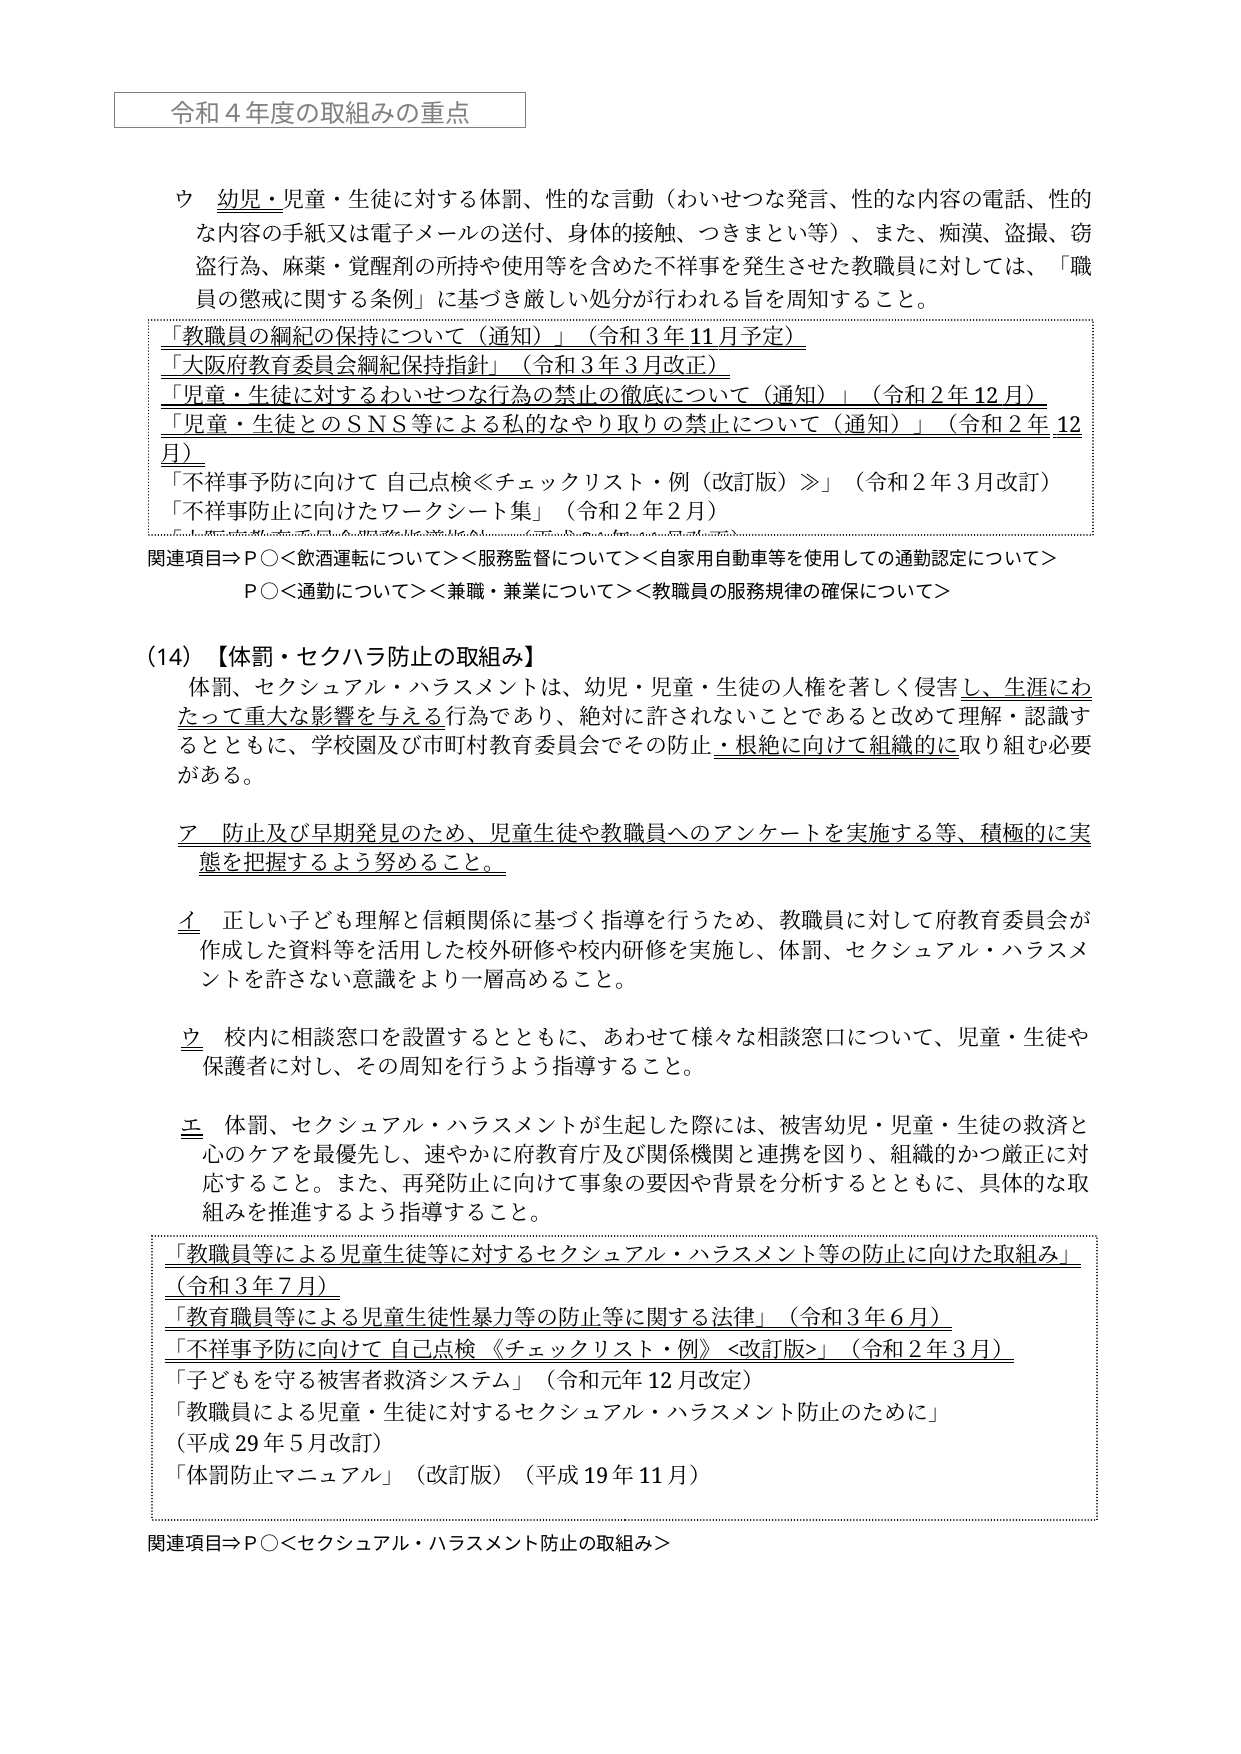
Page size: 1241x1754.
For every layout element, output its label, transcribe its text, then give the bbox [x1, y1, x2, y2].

text 関連項目⇒Ｐ○＜飲酒運転について＞＜服務監督について＞＜自家用自動車等を使用しての通勤認定について＞ [148, 535, 1092, 572]
text ウ 幼児・児童・生徒に対する体罰、性的な言動（わいせつな発言、性的な内容の電話、性的な内容の手紙又は電子メールの送付、身体的接触、つきまとい等）、また、痴漢、盗撮、窃盗行為、麻薬・覚醒剤の所持や使用等を含めた不祥事を発生させた教職員に対しては、「職員の懲戒に関する条例」に基づき厳しい処分が行われる旨を周知すること。 [173, 181, 1092, 314]
text 体罰、セクシュアル・ハラスメントは、幼児・児童・生徒の人権を著しく侵害し、生涯にわたって重大な影響を与える行為であり、絶対に許されないことであると改めて理解・認識するとともに、学校園及び市町村教育委員会でその防止・根絶に向けて組織的に取り組む必要がある。 [155, 672, 1092, 789]
text 関連項目⇒Ｐ○＜セクシュアル・ハラスメント防止の取組み＞ [148, 1226, 1092, 1557]
text ウ 校内に相談窓口を設置するとともに、あわせて様々な相談窓口について、児童・生徒や保護者に対し、その周知を行うよう指導すること。 [181, 1022, 1092, 1081]
text ア 防止及び早期発見のため、児童生徒や教職員へのアンケートを実施する等、積極的に実態を把握するよう努めること。 [177, 818, 1092, 876]
text イ 正しい子ども理解と信頼関係に基づく指導を行うため、教職員に対して府教育委員会が作成した資料等を活用した校外研修や校内研修を実施し、体罰、セクシュアル・ハラスメントを許さない意識をより一層高めること。 [177, 906, 1092, 993]
text Ｐ○＜通勤について＞＜兼職・兼業について＞＜教職員の服務規律の確保について＞ [148, 572, 1092, 606]
text エ 体罰、セクシュアル・ハラスメントが生起した際には、被害幼児・児童・生徒の救済と心のケアを最優先し、速やかに府教育庁及び関係機関と連携を図り、組織的かつ厳正に対応すること。また、再発防止に向けて事象の要因や背景を分析するとともに、具体的な取組みを推進するよう指導すること。 [181, 1110, 1092, 1226]
text （14）【体罰・セクハラ防止の取組み】 [133, 639, 1092, 672]
